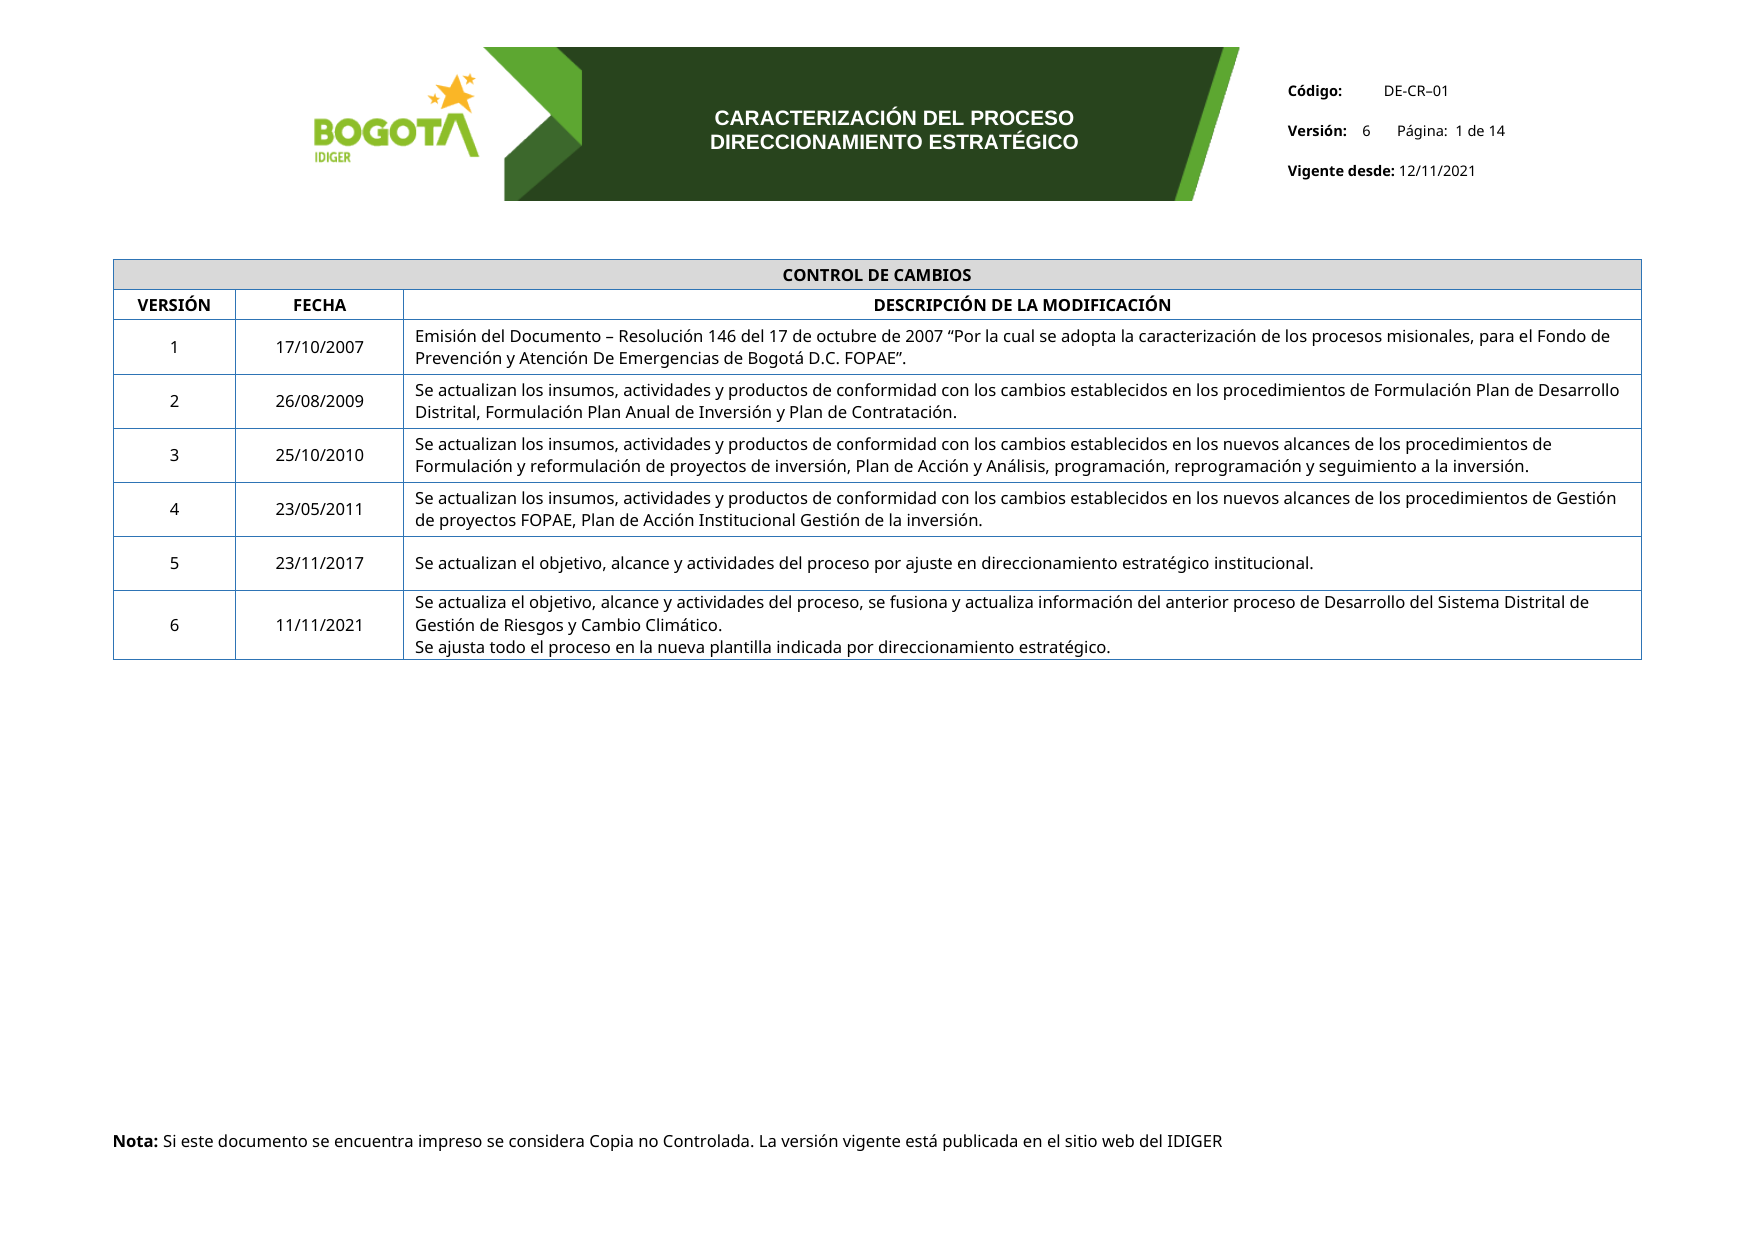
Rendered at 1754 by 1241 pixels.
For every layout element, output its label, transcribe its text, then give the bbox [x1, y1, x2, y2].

table_cell 5 [114, 537, 235, 590]
table_cell 4 [114, 483, 235, 536]
table_cell Se actualizan el objetivo, alcance y actividades del proceso por ajuste en direccionamiento estratégico institucional. [404, 537, 1641, 590]
table_cell 23/11/2017 [236, 537, 403, 590]
table_cell 23/05/2011 [236, 483, 403, 536]
table_cell 11/11/2021 [236, 591, 403, 659]
table_cell Se actualizan los insumos, actividades y productos de conformidad con los cambios establecidos en los nuevos alcances de los procedimientos de Formulación y reformulación de proyectos de inversión, Plan de Acción y Análisis, programación, reprogramación y seguimiento a la inversión. [404, 429, 1641, 482]
table_cell Se actualizan los insumos, actividades y productos de conformidad con los cambios establecidos en los nuevos alcances de los procedimientos de Gestión de proyectos FOPAE, Plan de Acción Institucional Gestión de la inversión. [404, 483, 1641, 536]
table_cell 1 [114, 320, 235, 373]
table_cell 25/10/2010 [236, 429, 403, 482]
picture [290, 47, 1564, 201]
table_header CONTROL DE CAMBIOS [114, 260, 1641, 289]
table_cell Emisión del Documento – Resolución 146 del 17 de octubre de 2007 “Por la cual se adopta la caracterización de los procesos misionales, para el Fondo de Prevención y Atención De Emergencias de Bogotá D.C. FOPAE”. [404, 320, 1641, 373]
table_cell 2 [114, 375, 235, 427]
table_cell 26/08/2009 [236, 375, 403, 427]
table_cell 17/10/2007 [236, 320, 403, 373]
table_cell 3 [114, 429, 235, 482]
table_cell FECHA [236, 290, 403, 319]
table_cell Se actualizan los insumos, actividades y productos de conformidad con los cambios establecidos en los procedimientos de Formulación Plan de Desarrollo Distrital, Formulación Plan Anual de Inversión y Plan de Contratación. [404, 375, 1641, 427]
table_cell DESCRIPCIÓN DE LA MODIFICACIÓN [404, 290, 1641, 319]
table_cell 6 [114, 591, 235, 659]
table_cell Se actualiza el objetivo, alcance y actividades del proceso, se fusiona y actualiza información del anterior proceso de Desarrollo del Sistema Distrital de Gestión de Riesgos y Cambio Climático. Se ajusta todo el proceso en la nueva plantilla indicada por direccionamiento estratégico. [404, 591, 1641, 659]
table_cell VERSIÓN [114, 290, 235, 319]
